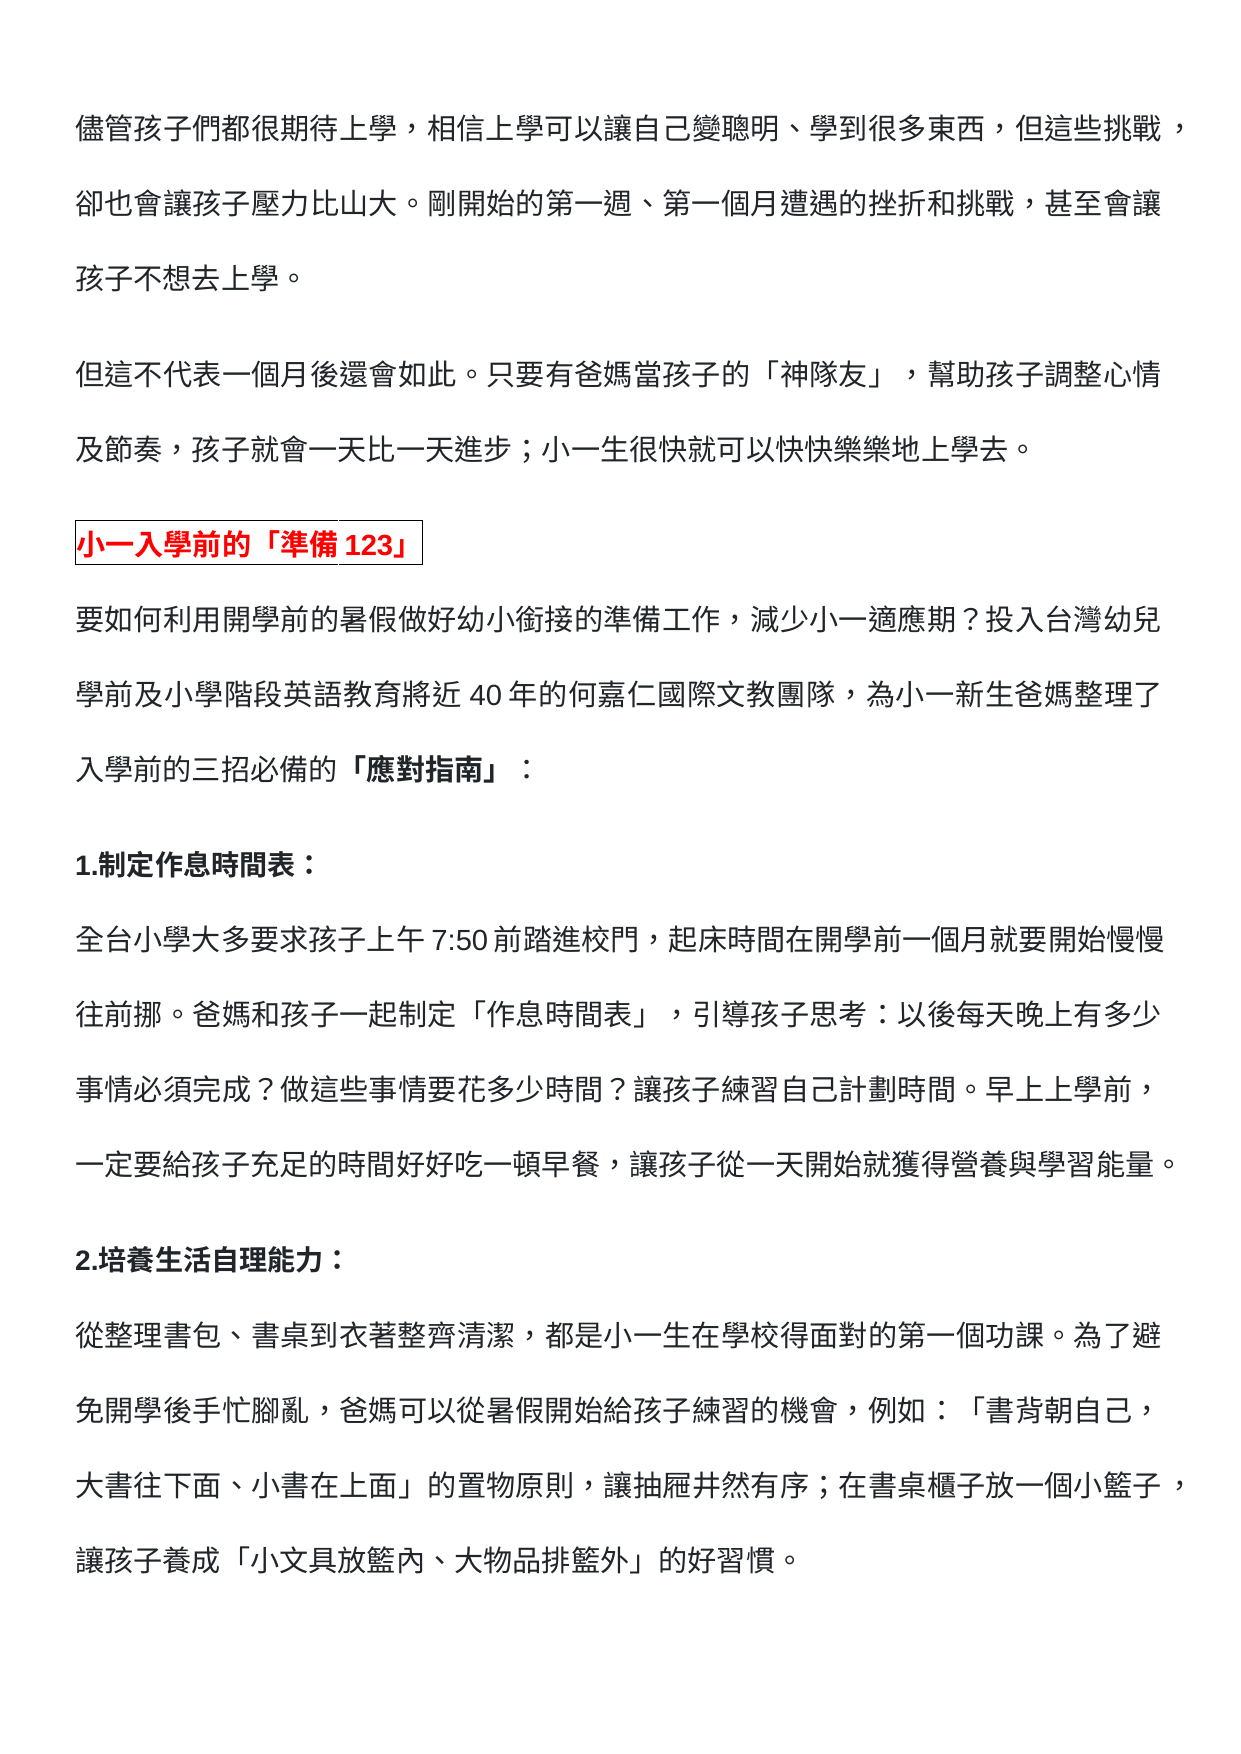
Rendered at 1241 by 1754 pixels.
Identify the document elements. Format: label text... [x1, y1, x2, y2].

text 小一入學前的「準備123」 [75, 505, 1165, 580]
text 但這不代表一個月後還會如此。只要有爸媽當孩子的「神隊友」，幫助孩子調整心情及節奏，孩子就會一天比一天進步；小一生很快就可以快快樂樂地上學去。 [75, 335, 1165, 485]
text 全台小學大多要求孩子上午7:50前踏進校門，起床時間在開學前一個月就要開始慢慢往前挪。爸媽和孩子一起制定「作息時間表」，引導孩子思考：以後每天晚上有多少事情必須完成？做這些事情要花多少時間？讓孩子練習自己計劃時間。早上上學前，一定要給孩子充足的時間好好吃一頓早餐，讓孩子從一天開始就獲得營養與學習能量。 [75, 900, 1165, 1200]
text 從整理書包、書桌到衣著整齊清潔，都是小一生在學校得面對的第一個功課。為了避免開學後手忙腳亂，爸媽可以從暑假開始給孩子練習的機會，例如：「書背朝自己，大書往下面、小書在上面」的置物原則，讓抽屜井然有序；在書桌櫃子放一個小籃子，讓孩子養成「小文具放籃內、大物品排籃外」的好習慣。 [75, 1296, 1165, 1596]
text 2.培養生活自理能力： [75, 1221, 1165, 1296]
text 1.制定作息時間表： [75, 825, 1165, 900]
text 儘管孩子們都很期待上學，相信上學可以讓自己變聰明、學到很多東西，但這些挑戰，卻也會讓孩子壓力比山大。剛開始的第一週、第一個月遭遇的挫折和挑戰，甚至會讓孩子不想去上學。 [75, 89, 1165, 314]
text 要如何利用開學前的暑假做好幼小銜接的準備工作，減少小一適應期？投入台灣幼兒學前及小學階段英語教育將近40年的何嘉仁國際文教團隊，為小一新生爸媽整理了入學前的三招必備的「應對指南」： [75, 580, 1165, 805]
